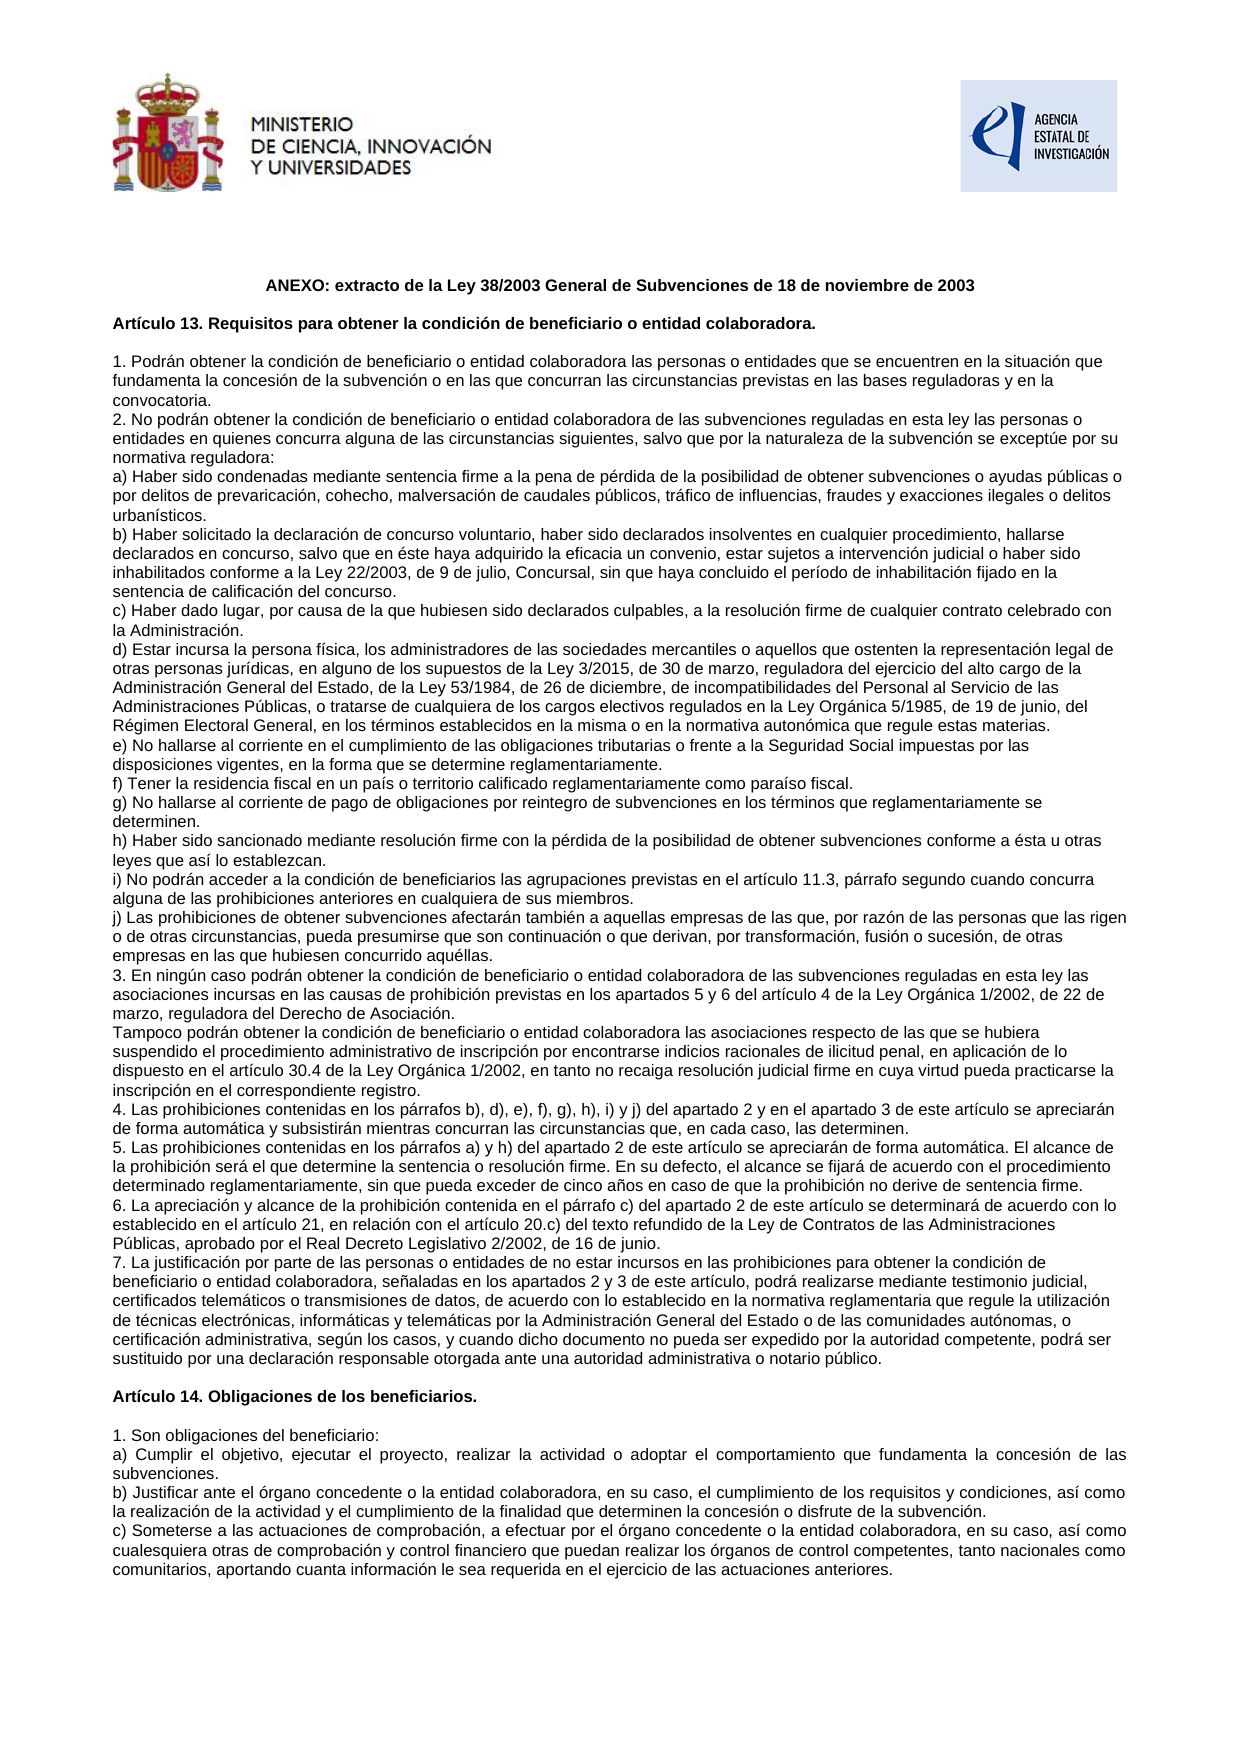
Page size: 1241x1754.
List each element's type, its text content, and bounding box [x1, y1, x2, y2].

text d) Estar incursa la persona física, los administradores de las sociedades mercantiles o aquellos que ostenten la representación legal de otras personas jurídicas, en alguno de los supuestos de la Ley 3/2015, de 30 de marzo, reguladora del ejercicio del alto cargo de la Administración General del Estado, de la Ley 53/1984, de 26 de diciembre, de incompatibilidades del Personal al Servicio de las Administraciones Públicas, o tratarse de cualquiera de los cargos electivos regulados en la Ley Orgánica 5/1985, de 19 de junio, del Régimen Electoral General, en los términos establecidos en la misma o en la normativa autonómica que regule estas materias. [112, 639, 1128, 735]
text g) No hallarse al corriente de pago de obligaciones por reintegro de subvenciones en los términos que reglamentariamente se determinen. [112, 793, 1128, 831]
text c) Someterse a las actuaciones de comprobación, a efectuar por el órgano concedente o la entidad colaboradora, en su caso, así como cualesquiera otras de comprobación y control financiero que puedan realizar los órganos de control competentes, tanto nacionales como comunitarios, aportando cuanta información le sea requerida en el ejercicio de las actuaciones anteriores. [112, 1521, 1128, 1579]
text 1. Podrán obtener la condición de beneficiario o entidad colaboradora las personas o entidades que se encuentren en la situación que fundamenta la concesión de la subvención o en las que concurran las circunstancias previstas en las bases reguladoras y en la convocatoria. [112, 352, 1128, 409]
text a) Cumplir el objetivo, ejecutar el proyecto, realizar la actividad o adoptar el comportamiento que fundamenta la concesión de las subvenciones. [112, 1444, 1128, 1483]
picture [960, 80, 1118, 192]
text i) No podrán acceder a la condición de beneficiarios las agrupaciones previstas en el artículo 11.3, párrafo segundo cuando concurra alguna de las prohibiciones anteriores en cualquiera de sus miembros. [112, 869, 1128, 908]
text Tampoco podrán obtener la condición de beneficiario o entidad colaboradora las asociaciones respecto de las que se hubiera suspendido el procedimiento administrativo de inscripción por encontrarse indicios racionales de ilicitud penal, en aplicación de lo dispuesto en el artículo 30.4 de la Ley Orgánica 1/2002, en tanto no recaiga resolución judicial firme en cuya virtud pueda practicarse la inscripción en el correspondiente registro. [112, 1023, 1128, 1099]
text 2. No podrán obtener la condición de beneficiario o entidad colaboradora de las subvenciones reguladas en esta ley las personas o entidades en quienes concurra alguna de las circunstancias siguientes, salvo que por la naturaleza de la subvención se exceptúe por su normativa reguladora: [112, 409, 1128, 467]
text e) No hallarse al corriente en el cumplimiento de las obligaciones tributarias o frente a la Seguridad Social impuestas por las disposiciones vigentes, en la forma que se determine reglamentariamente. [112, 735, 1128, 774]
text h) Haber sido sancionado mediante resolución firme con la pérdida de la posibilidad de obtener subvenciones conforme a ésta u otras leyes que así lo establezcan. [112, 831, 1128, 869]
text 7. La justificación por parte de las personas o entidades de no estar incursos en las prohibiciones para obtener la condición de beneficiario o entidad colaboradora, señaladas en los apartados 2 y 3 de este artículo, podrá realizarse mediante testimonio judicial, certificados telemáticos o transmisiones de datos, de acuerdo con lo establecido en la normativa reglamentaria que regule la utilización de técnicas electrónicas, informáticas y telemáticas por la Administración General del Estado o de las comunidades autónomas, o certificación administrativa, según los casos, y cuando dicho documento no pueda ser expedido por la autoridad competente, podrá ser sustituido por una declaración responsable otorgada ante una autoridad administrativa o notario público. [112, 1253, 1128, 1368]
text a) Haber sido condenadas mediante sentencia firme a la pena de pérdida de la posibilidad de obtener subvenciones o ayudas públicas o por delitos de prevaricación, cohecho, malversación de caudales públicos, tráfico de influencias, fraudes y exacciones ilegales o delitos urbanísticos. [112, 467, 1128, 524]
text 3. En ningún caso podrán obtener la condición de beneficiario o entidad colaboradora de las subvenciones reguladas en esta ley las asociaciones incursas en las causas de prohibición previstas en los apartados 5 y 6 del artículo 4 de la Ley Orgánica 1/2002, de 22 de marzo, reguladora del Derecho de Asociación. [112, 965, 1128, 1023]
text 1. Son obligaciones del beneficiario: [112, 1425, 1128, 1444]
text 6. La apreciación y alcance de la prohibición contenida en el párrafo c) del apartado 2 de este artículo se determinará de acuerdo con lo establecido en el artículo 21, en relación con el artículo 20.c) del texto refundido de la Ley de Contratos de las Administraciones Públicas, aprobado por el Real Decreto Legislativo 2/2002, de 16 de junio. [112, 1195, 1128, 1253]
text 4. Las prohibiciones contenidas en los párrafos b), d), e), f), g), h), i) y j) del apartado 2 y en el apartado 3 de este artículo se apreciarán de forma automática y subsistirán mientras concurran las circunstancias que, en cada caso, las determinen. [112, 1099, 1128, 1138]
text b) Justificar ante el órgano concedente o la entidad colaboradora, en su caso, el cumplimiento de los requisitos y condiciones, así como la realización de la actividad y el cumplimiento de la finalidad que determinen la concesión o disfrute de la subvención. [112, 1483, 1128, 1521]
text Artículo 13. Requisitos para obtener la condición de beneficiario o entidad colaboradora. [112, 314, 1128, 333]
text j) Las prohibiciones de obtener subvenciones afectarán también a aquellas empresas de las que, por razón de las personas que las rigen o de otras circunstancias, pueda presumirse que son continuación o que derivan, por transformación, fusión o sucesión, de otras empresas en las que hubiesen concurrido aquéllas. [112, 908, 1128, 965]
text Artículo 14. Obligaciones de los beneficiarios. [112, 1387, 1128, 1406]
text f) Tener la residencia fiscal en un país o territorio calificado reglamentariamente como paraíso fiscal. [112, 774, 1128, 793]
text c) Haber dado lugar, por causa de la que hubiesen sido declarados culpables, a la resolución firme de cualquier contrato celebrado con la Administración. [112, 601, 1128, 639]
text 5. Las prohibiciones contenidas en los párrafos a) y h) del apartado 2 de este artículo se apreciarán de forma automática. El alcance de la prohibición será el que determine la sentencia o resolución firme. En su defecto, el alcance se fijará de acuerdo con el procedimiento determinado reglamentariamente, sin que pueda exceder de cinco años en caso de que la prohibición no derive de sentencia firme. [112, 1138, 1128, 1195]
text b) Haber solicitado la declaración de concurso voluntario, haber sido declarados insolventes en cualquier procedimiento, hallarse declarados en concurso, salvo que en éste haya adquirido la eficacia un convenio, estar sujetos a intervención judicial o haber sido inhabilitados conforme a la Ley 22/2003, de 9 de julio, Concursal, sin que haya concluido el período de inhabilitación fijado en la sentencia de calificación del concurso. [112, 524, 1128, 601]
picture [112, 73, 506, 192]
text ANEXO: extracto de la Ley 38/2003 General de Subvenciones de 18 de noviembre de 2003 [112, 275, 1128, 294]
